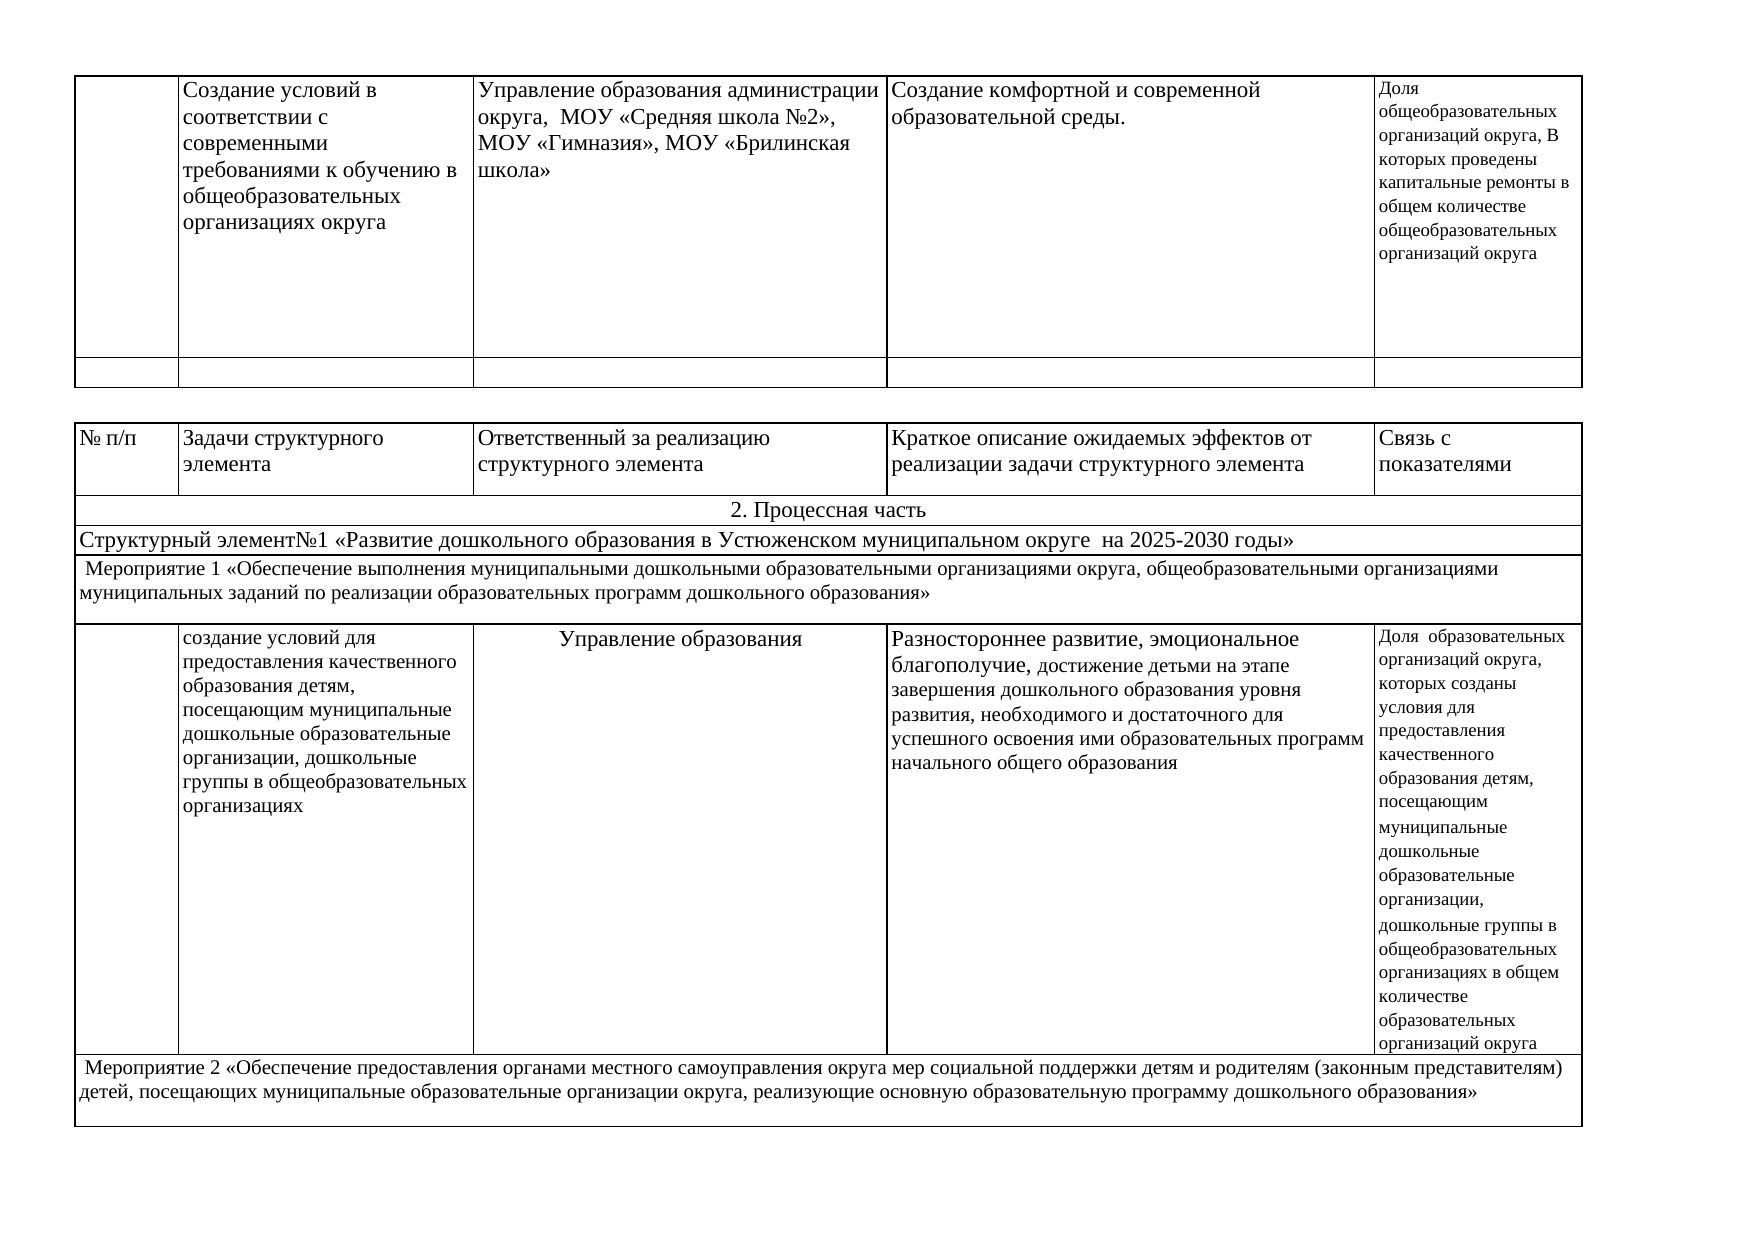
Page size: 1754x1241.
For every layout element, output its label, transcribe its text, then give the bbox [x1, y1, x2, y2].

table_cell Создание условий в соответствии с современными требованиями к обучению в общеобразовательных организациях округа [179, 77, 473, 357]
table_cell Создание комфортной и современной образовательной среды. [888, 77, 1374, 357]
table_header Ответственный за реализацию структурного элемента [474, 424, 886, 494]
table_header № п/п [76, 424, 178, 494]
table_cell Доля общеобразовательных организаций округа, В которых проведены капитальные ремонты в общем количестве общеобразовательных организаций округа [1375, 77, 1581, 357]
table_cell [474, 358, 886, 387]
table_cell [1375, 358, 1581, 387]
table_cell 2. Процессная часть [76, 496, 1581, 524]
table_cell [179, 358, 473, 387]
table_cell Разностороннее развитие, эмоциональное благополучие, достижение детьми на этапе завершения дошкольного образования уровня развития, необходимого и достаточного для успешного освоения ими образовательных программ начального общего образования [888, 625, 1374, 1054]
table_cell Доля образовательных организаций округа, которых созданы условия для предоставления качественного образования детям, посещающим муниципальные дошкольные образовательные организации, дошкольные группы в общеобразовательных организациях в общем количестве образовательных организаций округа [1375, 625, 1581, 1054]
table_header Связь с показателями [1375, 424, 1581, 494]
table_cell создание условий для предоставления качественного образования детям, посещающим муниципальные дошкольные образовательные организации, дошкольные группы в общеобразовательных организациях [179, 625, 473, 1054]
table_header Краткое описание ожидаемых эффектов от реализации задачи структурного элемента [888, 424, 1374, 494]
table_cell Мероприятие 2 «Обеспечение предоставления органами местного самоуправления округа мер социальной поддержки детям и родителям (законным представителям) детей, посещающих муниципальные образовательные организации округа, реализующие основную образовательную программу дошкольного образования» [76, 1055, 1581, 1126]
table_header Задачи структурного элемента [179, 424, 473, 494]
table_cell Управление образования [474, 625, 886, 1054]
table_cell [76, 625, 178, 1054]
table_cell Управление образования администрации округа, МОУ «Средняя школа №2», МОУ «Гимназия», МОУ «Брилинская школа» [474, 77, 886, 357]
table_cell [888, 358, 1374, 387]
table_cell Структурный элемент№1 «Развитие дошкольного образования в Устюженском муниципальном округе на 2025-2030 годы» [76, 526, 1581, 554]
table_cell Мероприятие 1 «Обеспечение выполнения муниципальными дошкольными образовательными организациями округа, общеобразовательными организациями муниципальных заданий по реализации образовательных программ дошкольного образования» [76, 556, 1581, 623]
table_cell [76, 77, 178, 357]
table_cell [76, 358, 178, 387]
